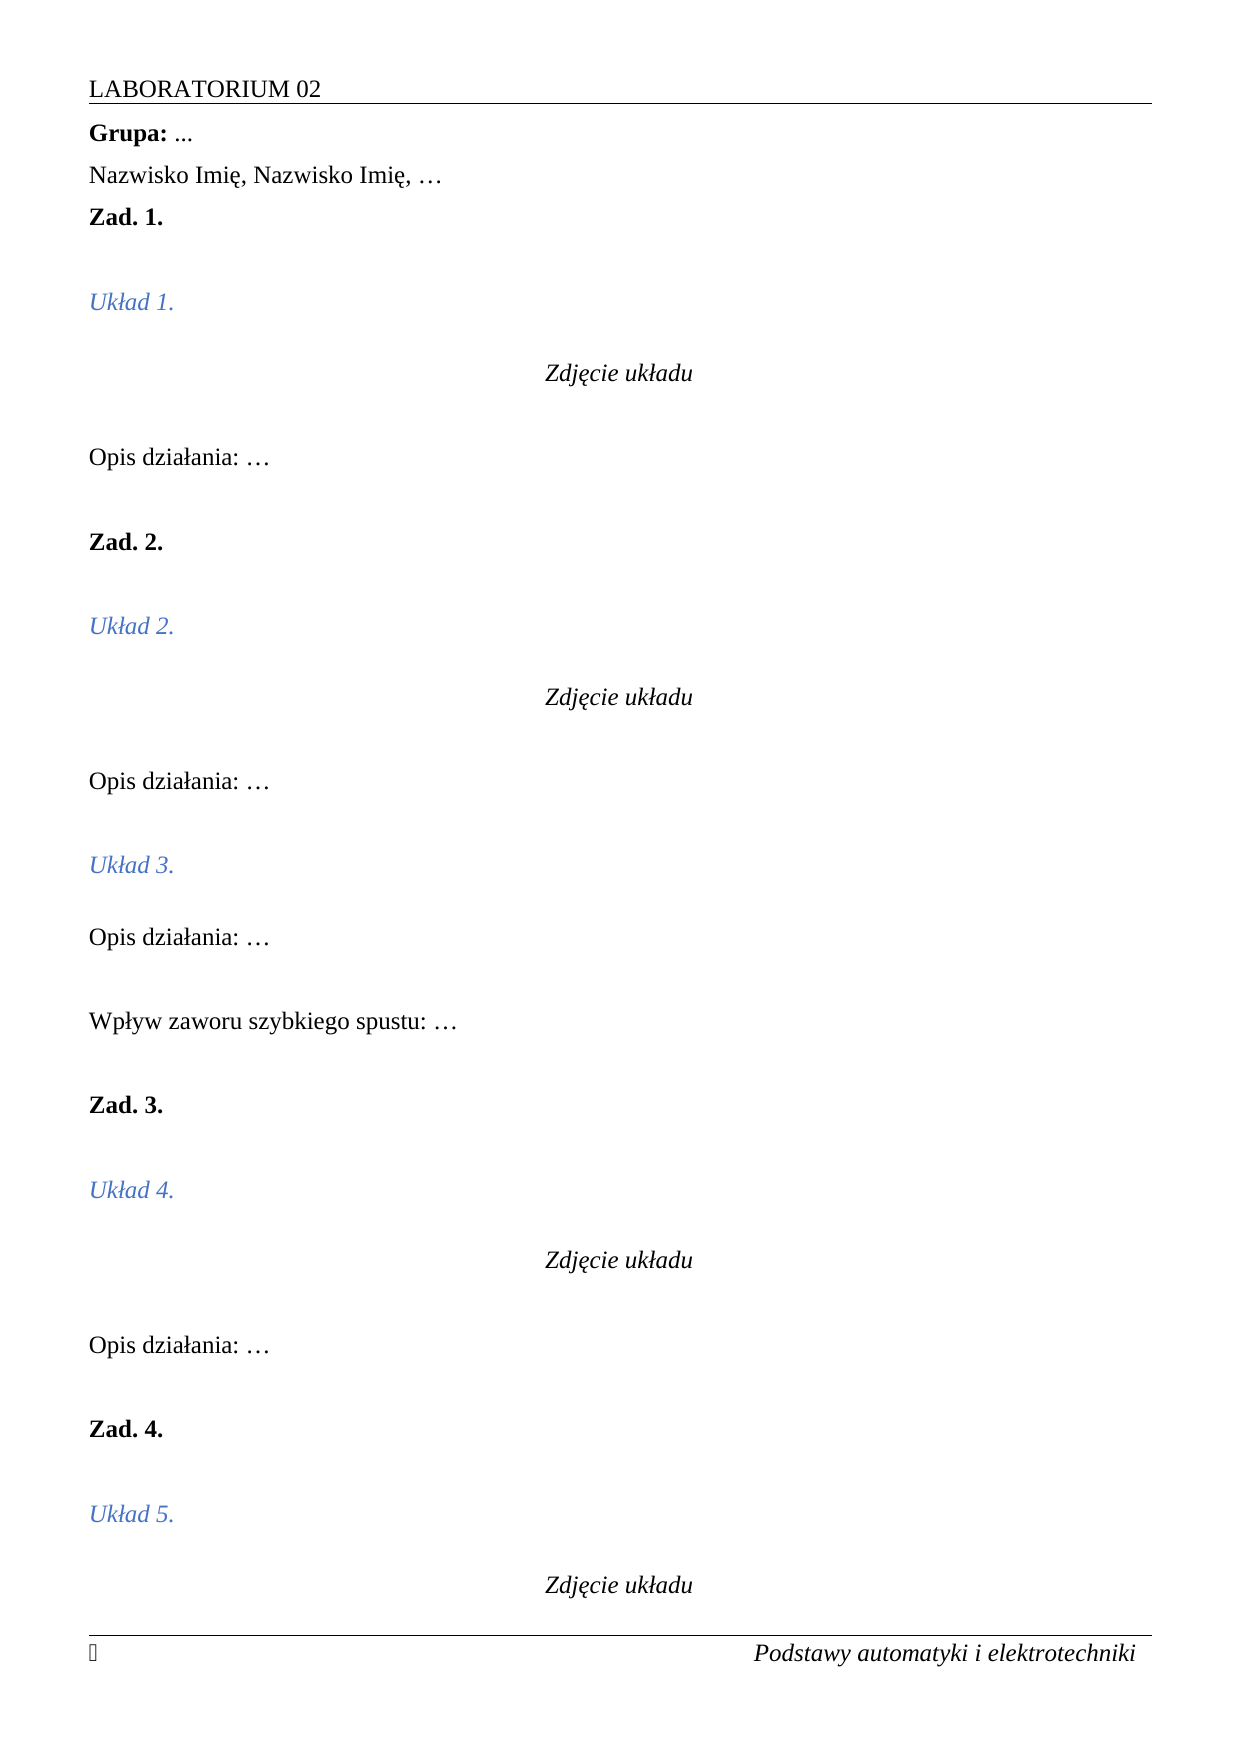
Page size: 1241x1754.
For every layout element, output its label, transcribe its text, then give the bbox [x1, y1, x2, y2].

text Zdjęcie układu [89, 1246, 1152, 1274]
text Nazwisko Imię, Nazwisko Imię, … [89, 160, 1152, 189]
text Opis działania: … [89, 922, 1152, 950]
text Zdjęcie układu [89, 1570, 1152, 1598]
text Opis działania: … [89, 1330, 1152, 1359]
text Układ 3. [89, 851, 1152, 879]
text Zad. 1. [89, 202, 1152, 231]
text Zad. 2. [89, 527, 1152, 555]
text Opis działania: … [89, 766, 1152, 795]
text Wpływ zaworu szybkiego spustu: … [89, 1006, 1152, 1035]
text Opis działania: … [89, 442, 1152, 471]
text Zdjęcie układu [89, 358, 1152, 387]
text Układ 2. [89, 611, 1152, 640]
text Układ 4. [89, 1175, 1152, 1203]
text Grupa: ... [89, 118, 1152, 147]
text Zad. 3. [89, 1090, 1152, 1119]
text Zad. 4. [89, 1414, 1152, 1443]
text Układ 1. [89, 287, 1152, 316]
text Zdjęcie układu [89, 682, 1152, 711]
text Układ 5. [89, 1499, 1152, 1527]
